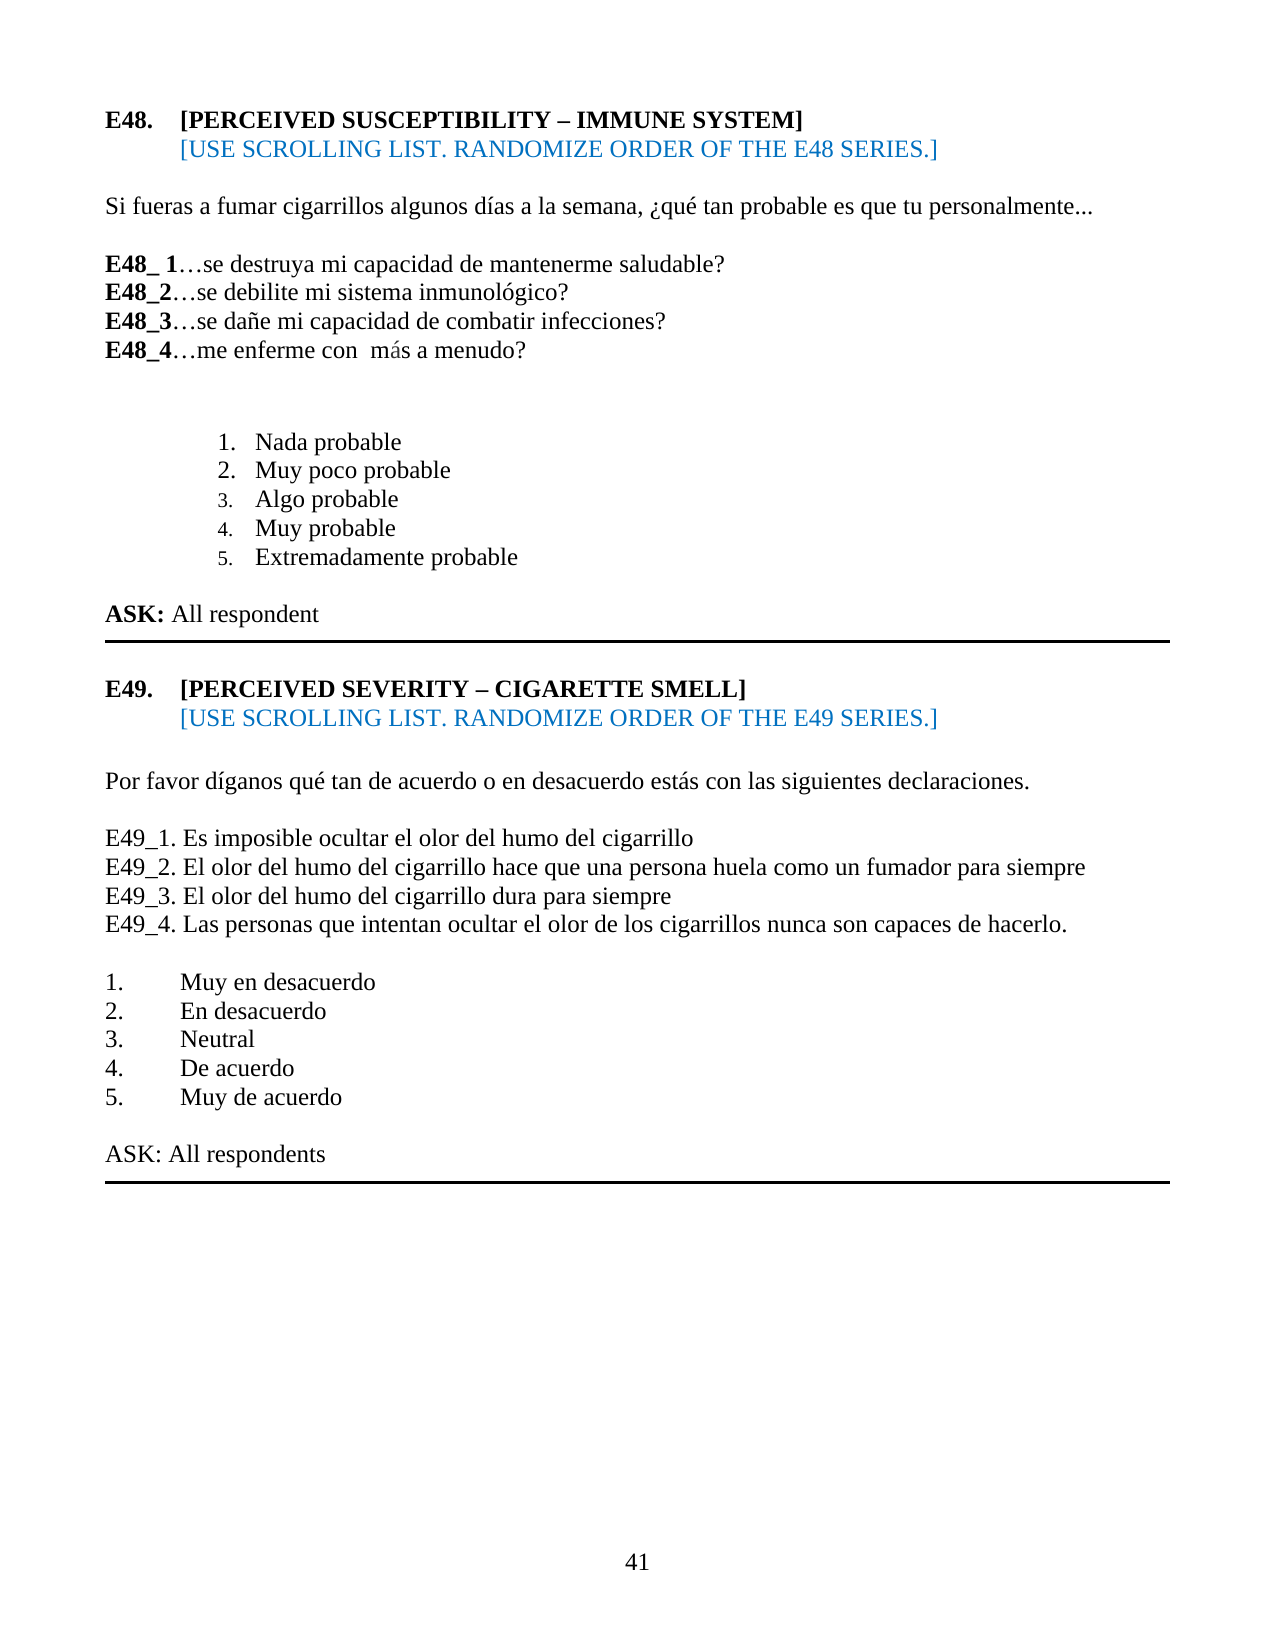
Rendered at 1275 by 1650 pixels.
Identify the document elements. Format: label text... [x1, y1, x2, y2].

text E48_4…me enferme con más a menudo? [105, 335, 1170, 364]
text E49_4. Las personas que intentan ocultar el olor de los cigarrillos nunca son capaces de hacerlo. [105, 909, 1170, 938]
text ASK: All respondent [105, 599, 1170, 640]
text [USE SCROLLING LIST. RANDOMIZE ORDER OF THE E49 SERIES.] [105, 703, 1170, 732]
text E49. [PERCEIVED SEVERITY – CIGARETTE SMELL] [105, 674, 1170, 703]
text E48. [PERCEIVED SUSCEPTIBILITY – IMMUNE SYSTEM] [105, 105, 1170, 134]
text [USE SCROLLING LIST. RANDOMIZE ORDER OF THE E48 SERIES.] [105, 134, 1170, 162]
text E49_1. Es imposible ocultar el olor del humo del cigarrillo [105, 823, 1170, 852]
list Extremadamente probable [217, 542, 1170, 570]
text E48_3…se dañe mi capacidad de combatir infecciones? [105, 306, 1170, 335]
list Muy poco probable [217, 455, 1170, 484]
text 2. En desacuerdo [105, 996, 1170, 1024]
text Por favor díganos qué tan de acuerdo o en desacuerdo estás con las siguientes declaraciones. [105, 766, 1170, 794]
text E48_ 1…se destruya mi capacidad de mantenerme saludable? [105, 249, 1170, 277]
text 4. De acuerdo [105, 1053, 1170, 1082]
text 5. Muy de acuerdo [105, 1082, 1170, 1111]
text E49_2. El olor del humo del cigarrillo hace que una persona huela como un fumador para siempre [105, 852, 1170, 881]
list Algo probable [217, 484, 1170, 513]
text 1. Muy en desacuerdo [105, 967, 1170, 996]
list Muy probable [217, 513, 1170, 542]
text 3. Neutral [105, 1024, 1170, 1053]
text Si fueras a fumar cigarrillos algunos días a la semana, ¿qué tan probable es que tu personalmente... [105, 191, 1170, 220]
list Nada probable [217, 427, 1170, 455]
text ASK: All respondents [105, 1139, 1170, 1181]
text E49_3. El olor del humo del cigarrillo dura para siempre [105, 881, 1170, 909]
text E48_2…se debilite mi sistema inmunológico? [105, 277, 1170, 306]
